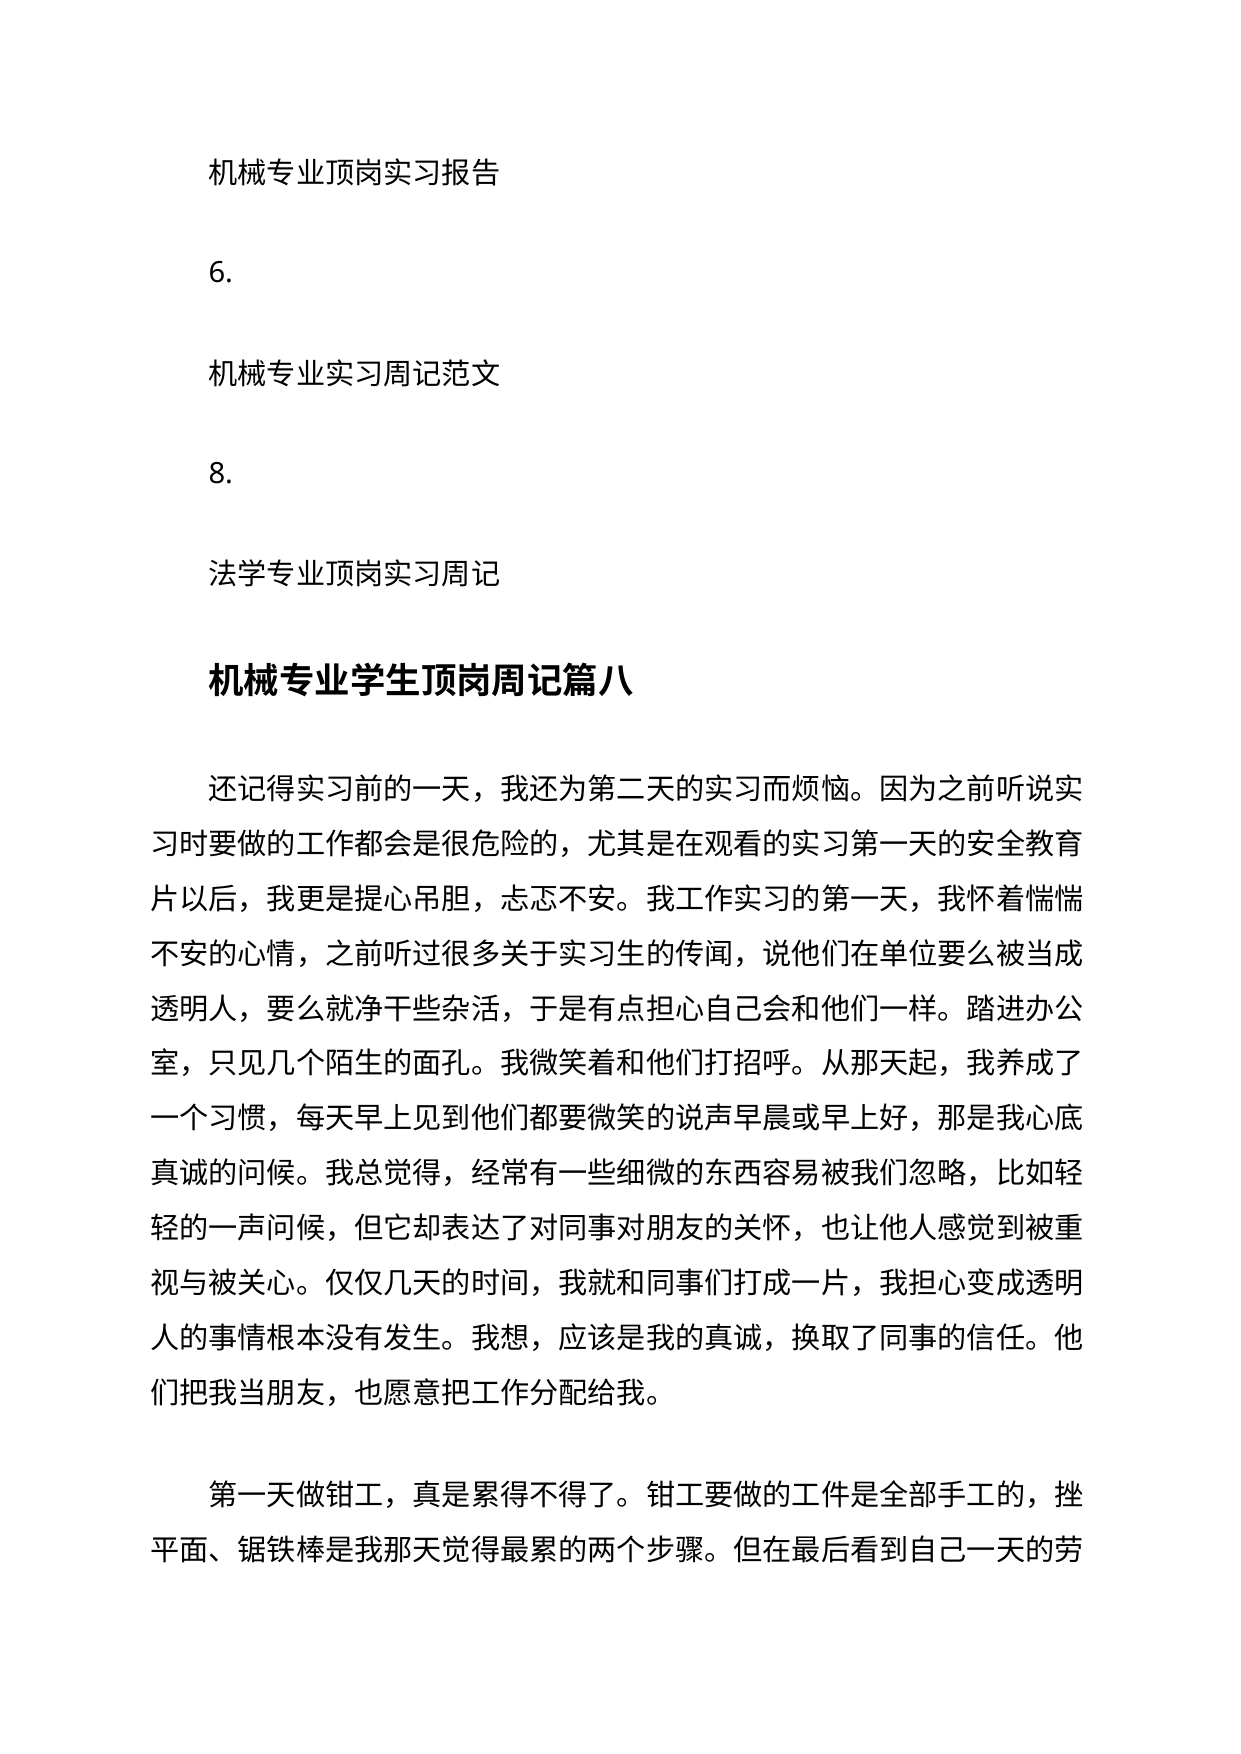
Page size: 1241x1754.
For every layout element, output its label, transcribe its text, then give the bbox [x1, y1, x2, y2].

text 机械专业顶岗实习报告 [150, 150, 1090, 192]
text 机械专业学生顶岗周记篇八 [150, 652, 1090, 703]
text 机械专业实习周记范文 [150, 350, 1090, 392]
text 法学专业顶岗实习周记 [150, 550, 1090, 593]
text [150, 1471, 1090, 1568]
text 还记得实习前的一天，我还为第二天的实习而烦恼。因为之前听说实习时要做的工作都会是很危险的，尤其是在观看的实习第一天的安全教育片以后，我更是提心吊胆，忐忑不安。我工作实习的第一天，我怀着惴惴不安的心情，之前听过很多关于实习生的传闻，说他们在单位要么被当成透明人，要么就净干些杂活，于是有点担心自己会和他们一样。踏进办公室，只见几个陌生的面孔。我微笑着和他们打招呼。从那天起，我养成了一个习惯，每天早上见到他们都要微笑的说声早晨或早上好，那是我心底真诚的问候。我总觉得，经常有一些细微的东西容易被我们忽略，比如轻轻的一声问候，但它却表达了对同事对朋友的关怀，也让他人感觉到被重视与被关心。仅仅几天的时间，我就和同事们打成一片，我担心变成透明人的事情根本没有发生。我想，应该是我的真诚，换取了同事的信任。他们把我当朋友，也愿意把工作分配给我。 [150, 766, 1090, 1412]
text 8. [150, 452, 1090, 492]
text 6. [150, 252, 1090, 291]
